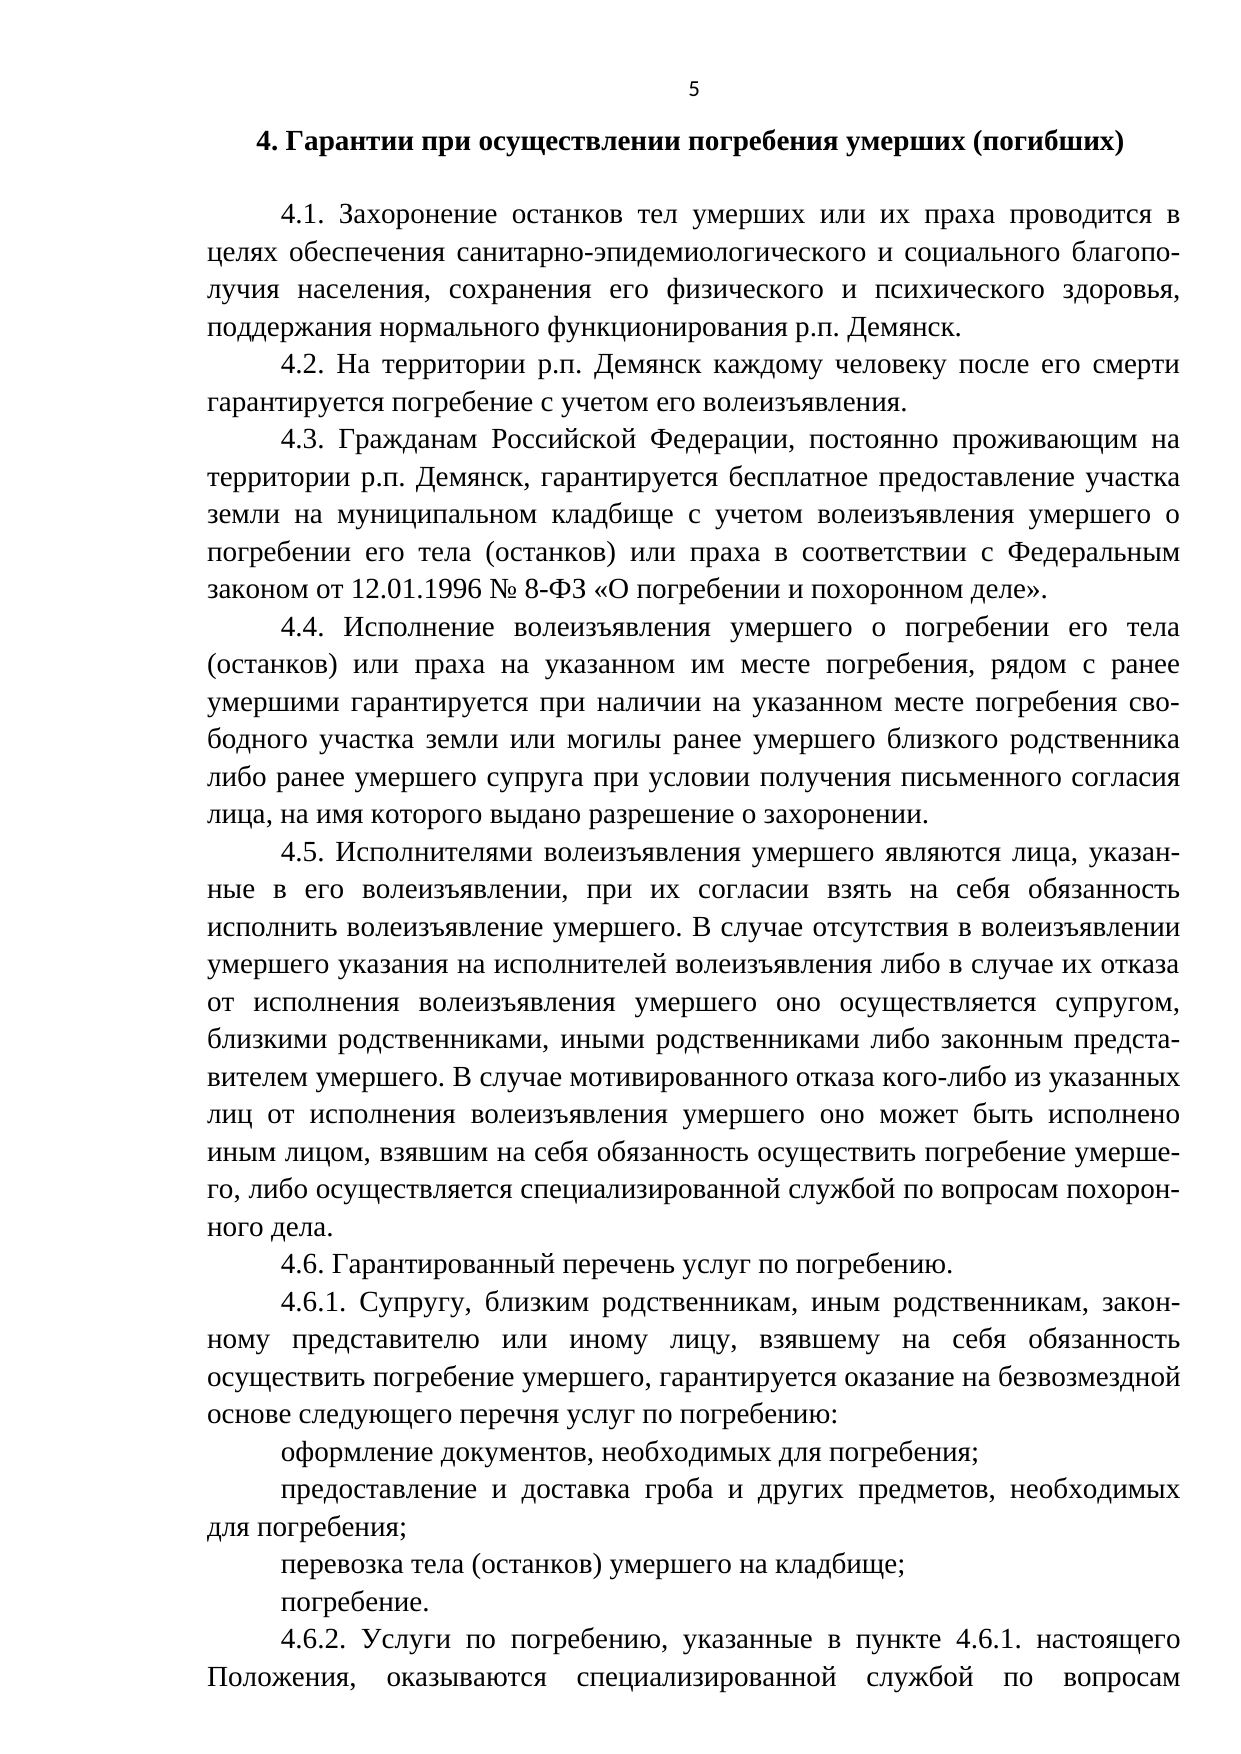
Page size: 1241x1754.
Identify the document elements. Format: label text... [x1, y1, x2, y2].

text предоставление и доставка гроба и других предметов, необходимых для погребения; [207, 1467, 1181, 1542]
text 4.5. Исполнителями волеизъявления умершего являются лица, указан-ные в его волеизъявлении, при их согласии взять на себя обязанность исполнить волеизъявление умершего. В случае отсутствия в волеизъявлении умершего указания на исполнителей волеизъявления либо в случае их отказа от исполнения волеизъявления умершего оно осуществляется супругом, близкими родственниками, иными родственниками либо законным предста-вителем умершего. В случае мотивированного отказа кого-либо из указанных лиц от исполнения волеизъявления умершего оно может быть исполнено иным лицом, взявшим на себя обязанность осуществить погребение умерше-го, либо осуществляется специализированной службой по вопросам похорон-ного дела. [207, 830, 1181, 1242]
text 4.6. Гарантированный перечень услуг по погребению. [207, 1242, 1181, 1280]
text 4. Гарантии при осуществлении погребения умерших (погибших) [977, 130, 1119, 155]
text 4.4. Исполнение волеизъявления умершего о погребении его тела (останков) или праха на указанном им месте погребения, рядом с ранее умершими гарантируется при наличии на указанном месте погребения сво-бодного участка земли или могилы ранее умершего близкого родственника либо ранее умершего супруга при условии получения письменного согласия лица, на имя которого выдано разрешение о захоронении. [207, 605, 1181, 830]
text перевозка тела (останков) умершего на кладбище; [207, 1542, 1181, 1580]
text 4.3. Гражданам Российской Федерации, постоянно проживающим на территории р.п. Демянск, гарантируется бесплатное предоставление участка земли на муниципальном кладбище с учетом волеизъявления умершего о погребении его тела (останков) или праха в соответствии с Федеральным законом от 12.01.1996 № 8-ФЗ «О погребении и похоронном деле». [207, 417, 1181, 605]
text 4.2. На территории р.п. Демянск каждому человеку после его смерти гарантируется погребение с учетом его волеизъявления. [207, 342, 1181, 417]
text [207, 1617, 1181, 1692]
text 4.1. Захоронение останков тел умерших или их праха проводится в целях обеспечения санитарно-эпидемиологического и социального благопо-лучия населения, сохранения его физического и психического здоровья, поддержания нормального функционирования р.п. Демянск. [207, 192, 1181, 342]
text погребение. [207, 1580, 1181, 1617]
text 4.6.1. Супругу, близким родственникам, иным родственникам, закон-ному представителю или иному лицу, взявшему на себя обязанность осуществить погребение умершего, гарантируется оказание на безвозмездной основе следующего перечня услуг по погребению: [207, 1280, 1181, 1430]
text 4. Гарантии при осуществлении погребения умерших (погибших) [207, 130, 979, 155]
text оформление документов, необходимых для погребения; [207, 1430, 1181, 1467]
